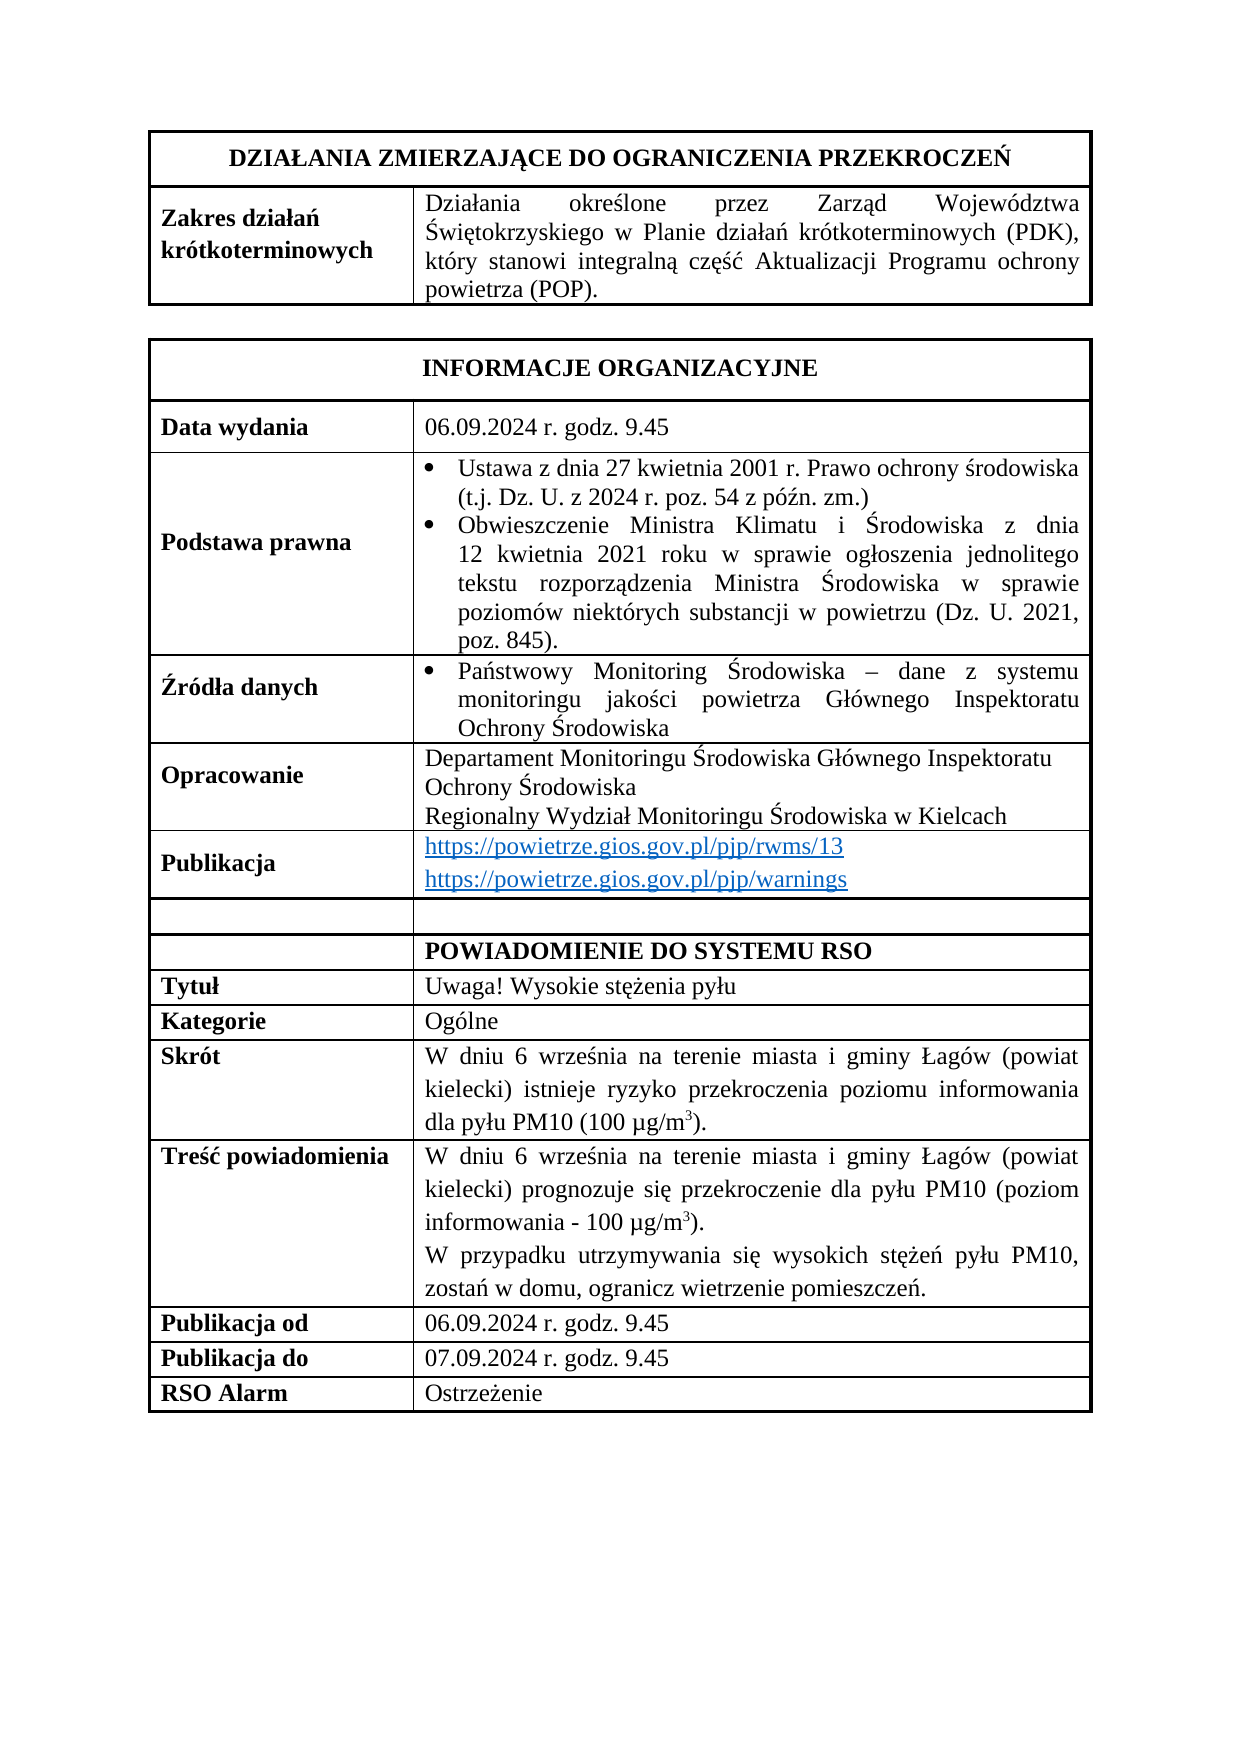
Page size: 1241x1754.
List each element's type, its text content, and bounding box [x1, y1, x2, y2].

table_cell 06.09.2024 r. godz. 9.45 [414, 1308, 1089, 1341]
table_cell POWIADOMIENIE DO SYSTEMU RSO [414, 936, 1089, 969]
table_header INFORMACJE ORGANIZACYJNE [151, 341, 1089, 398]
table_cell Skrót [151, 1041, 413, 1139]
table_cell 07.09.2024 r. godz. 9.45 [414, 1343, 1089, 1376]
table_cell Departament Monitoringu Środowiska Głównego Inspektoratu Ochrony Środowiska Regionalny Wydział Monitoringu Środowiska w Kielcach [414, 744, 1089, 830]
table_cell RSO Alarm [151, 1378, 413, 1410]
table_cell Publikacja od [151, 1308, 413, 1341]
table_cell Ogólne [414, 1006, 1089, 1039]
table_cell Uwaga! Wysokie stężenia pyłu [414, 971, 1089, 1004]
table_cell Ostrzeżenie [414, 1378, 1089, 1410]
table_cell Podstawa prawna [151, 453, 413, 654]
table_cell [151, 900, 413, 933]
table_cell https://powietrze.gios.gov.pl/pjp/rwms/13 https://powietrze.gios.gov.pl/pjp/warnings [414, 831, 1089, 897]
table_cell Ustawa z dnia 27 kwietnia 2001 r. Prawo ochrony środowiska (t.j. Dz. U. z 2024 r. poz. 54 z późn. zm.) Obwieszczenie Ministra Klimatu i Środowiska z dnia 12 kwietnia 2021 roku w sprawie ogłoszenia jednolitego tekstu rozporządzenia Ministra Środowiska w sprawie poziomów niektórych substancji w powietrzu (Dz. U. 2021, poz. 845). [414, 453, 1089, 654]
table_cell W dniu 6 września na terenie miasta i gminy Łagów (powiat kielecki) prognozuje się przekroczenie dla pyłu PM10 (poziom informowania - 100 µg/m3). W przypadku utrzymywania się wysokich stężeń pyłu PM10, zostań w domu, ogranicz wietrzenie pomieszczeń. [414, 1141, 1089, 1306]
table_cell Źródła danych [151, 656, 413, 742]
table_cell 06.09.2024 r. godz. 9.45 [414, 402, 1089, 451]
table_header DZIAŁANIA ZMIERZAJĄCE DO OGRANICZENIA PRZEKROCZEŃ [151, 133, 1089, 185]
table_cell Tytuł [151, 971, 413, 1004]
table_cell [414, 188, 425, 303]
table_cell Państwowy Monitoring Środowiska – dane z systemu monitoringu jakości powietrza Głównego Inspektoratu Ochrony Środowiska [414, 656, 1089, 742]
table_cell Publikacja do [151, 1343, 413, 1376]
table_cell Zakres działań krótkoterminowych [151, 188, 413, 303]
table_cell [414, 900, 1089, 933]
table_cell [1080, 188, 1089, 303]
table_cell Data wydania [151, 402, 413, 451]
table_cell W dniu 6 września na terenie miasta i gminy Łagów (powiat kielecki) istnieje ryzyko przekroczenia poziomu informowania dla pyłu PM10 (100 µg/m3). [414, 1041, 1089, 1139]
table_cell Treść powiadomienia [151, 1141, 413, 1306]
table_cell Kategorie [151, 1006, 413, 1039]
table_cell Opracowanie [151, 744, 413, 830]
table_cell [151, 936, 413, 969]
table_cell Publikacja [151, 831, 413, 897]
